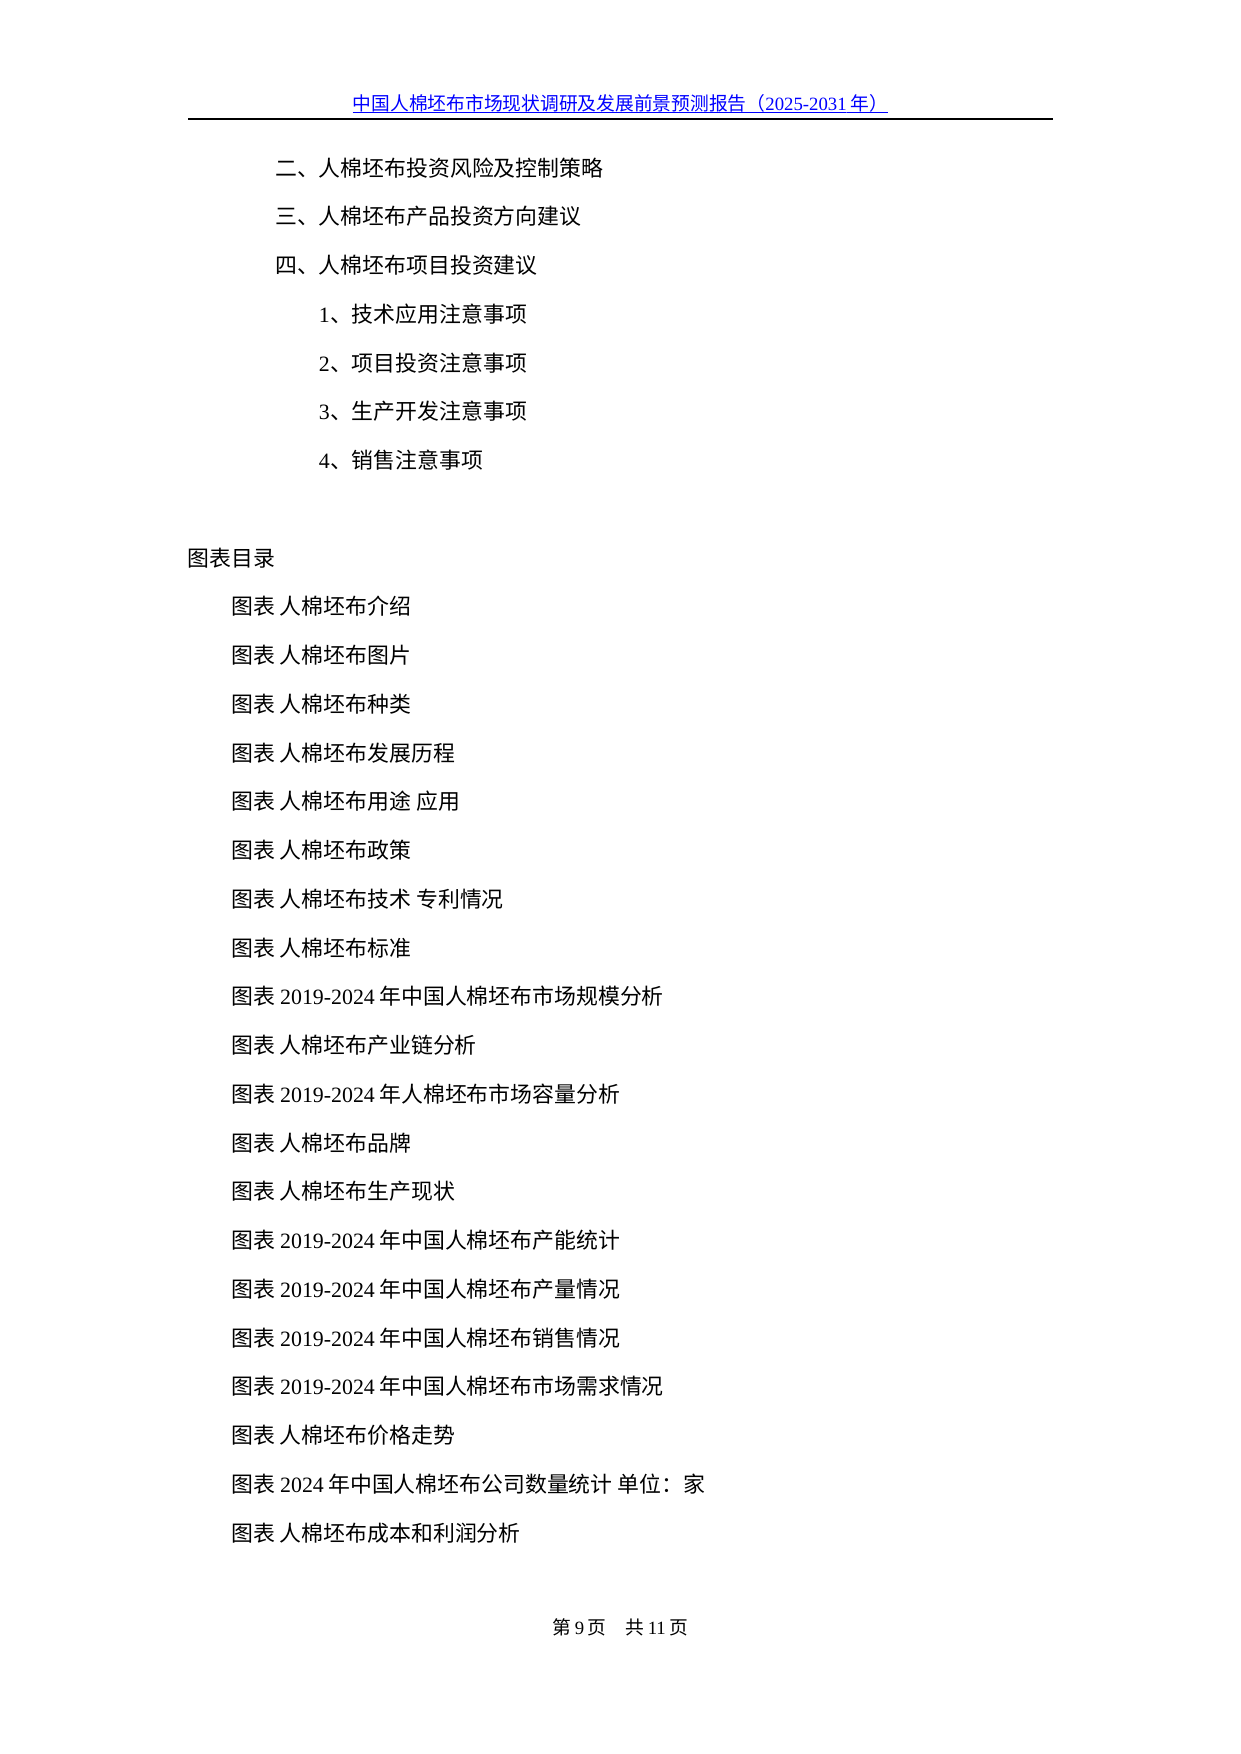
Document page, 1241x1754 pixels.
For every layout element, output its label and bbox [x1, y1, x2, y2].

text [187, 150, 1053, 1548]
